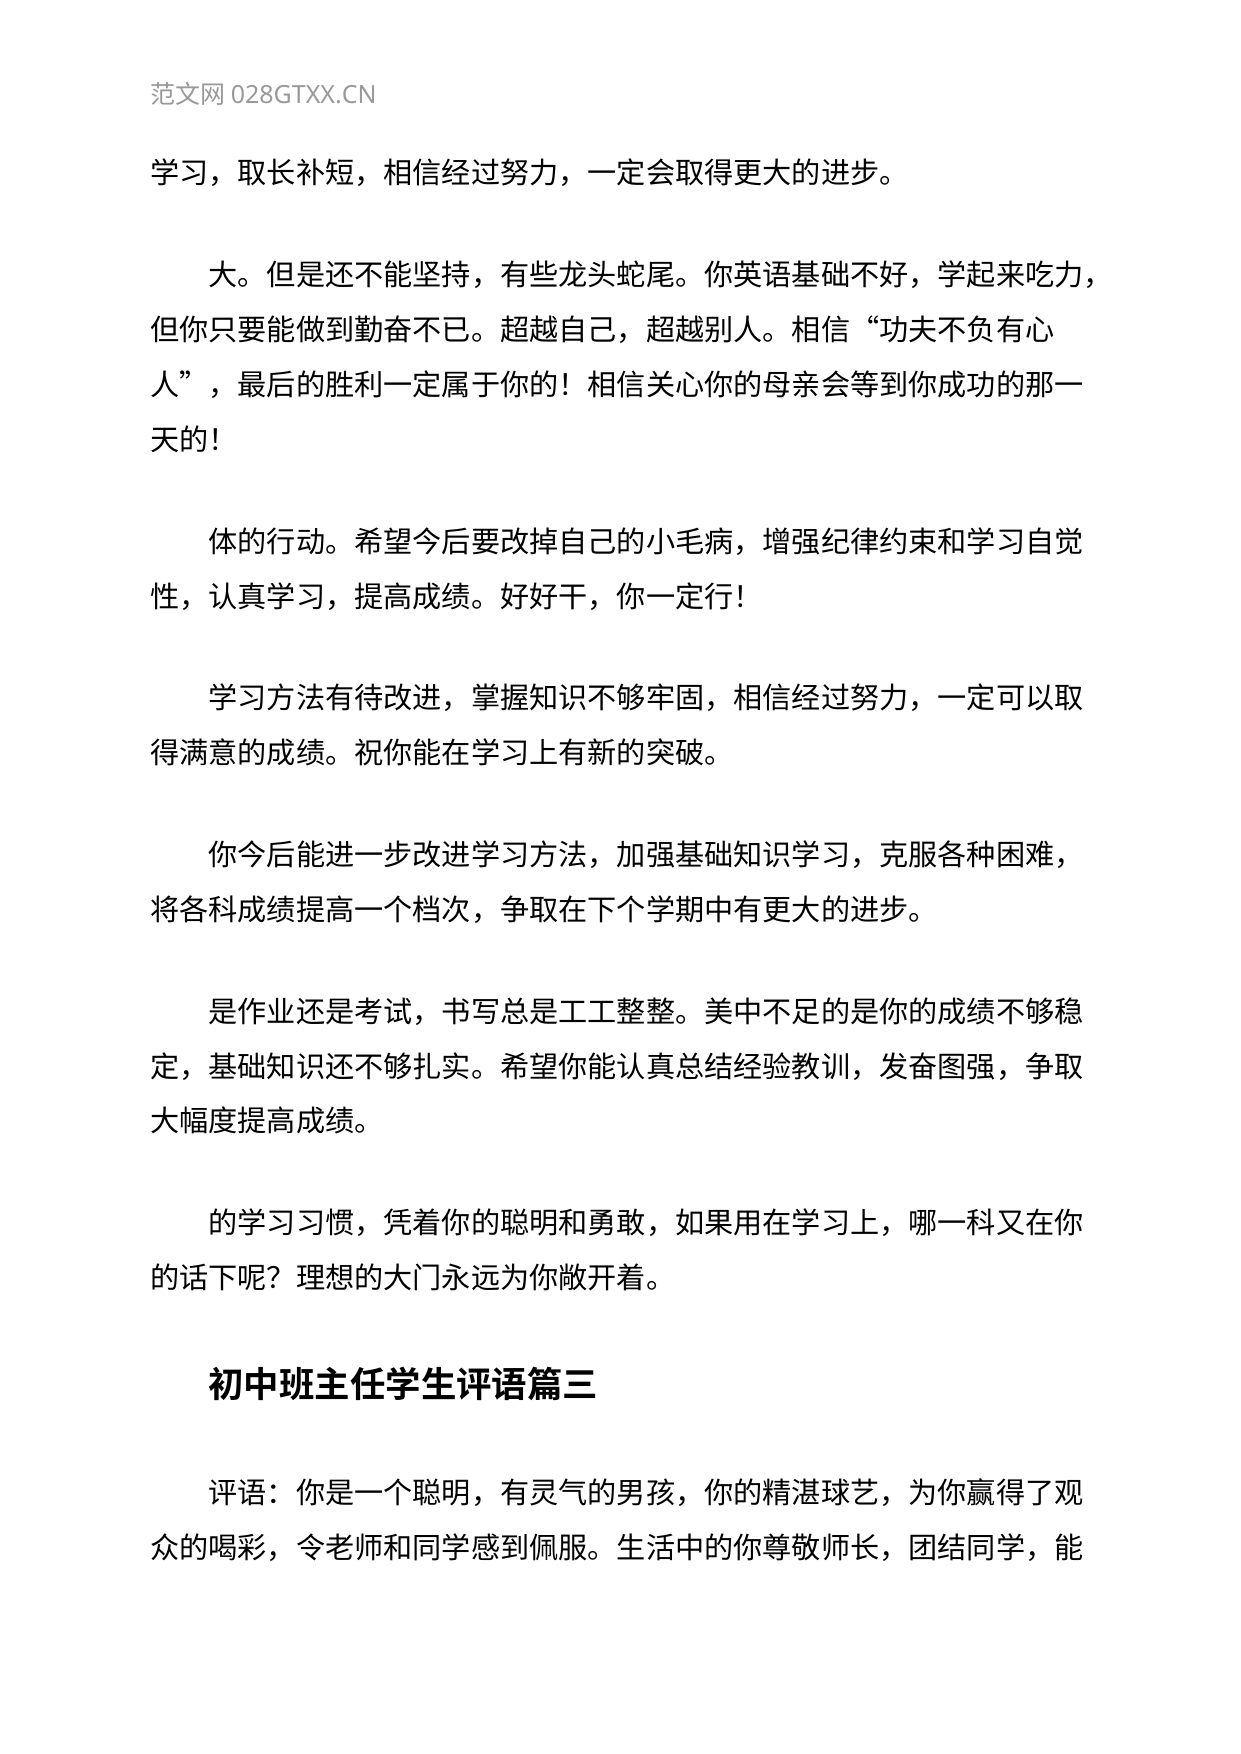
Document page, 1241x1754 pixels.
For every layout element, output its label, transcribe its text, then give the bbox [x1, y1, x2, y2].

text 初中班主任学生评语篇三 [150, 1356, 1090, 1408]
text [150, 150, 1090, 192]
text 学习方法有待改进，掌握知识不够牢固，相信经过努力，一定可以取得满意的成绩。祝你能在学习上有新的突破。 [150, 675, 1090, 772]
text 你今后能进一步改进学习方法，加强基础知识学习，克服各种困难，将各科成绩提高一个档次，争取在下个学期中有更大的进步。 [150, 832, 1090, 929]
text 体的行动。希望今后要改掉自己的小毛病，增强纪律约束和学习自觉性，认真学习，提高成绩。好好干，你一定行！ [150, 518, 1090, 615]
text 是作业还是考试，书写总是工工整整。美中不足的是你的成绩不够稳定，基础知识还不够扎实。希望你能认真总结经验教训，发奋图强，争取大幅度提高成绩。 [150, 988, 1090, 1140]
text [150, 1470, 1090, 1567]
text 大。但是还不能坚持，有些龙头蛇尾。你英语基础不好，学起来吃力，但你只要能做到勤奋不已。超越自己，超越别人。相信“功夫不负有心人”，最后的胜利一定属于你的！相信关心你的母亲会等到你成功的那一天的！ [150, 252, 1090, 459]
text 的学习习惯，凭着你的聪明和勇敢，如果用在学习上，哪一科又在你的话下呢？理想的大门永远为你敞开着。 [150, 1200, 1090, 1297]
